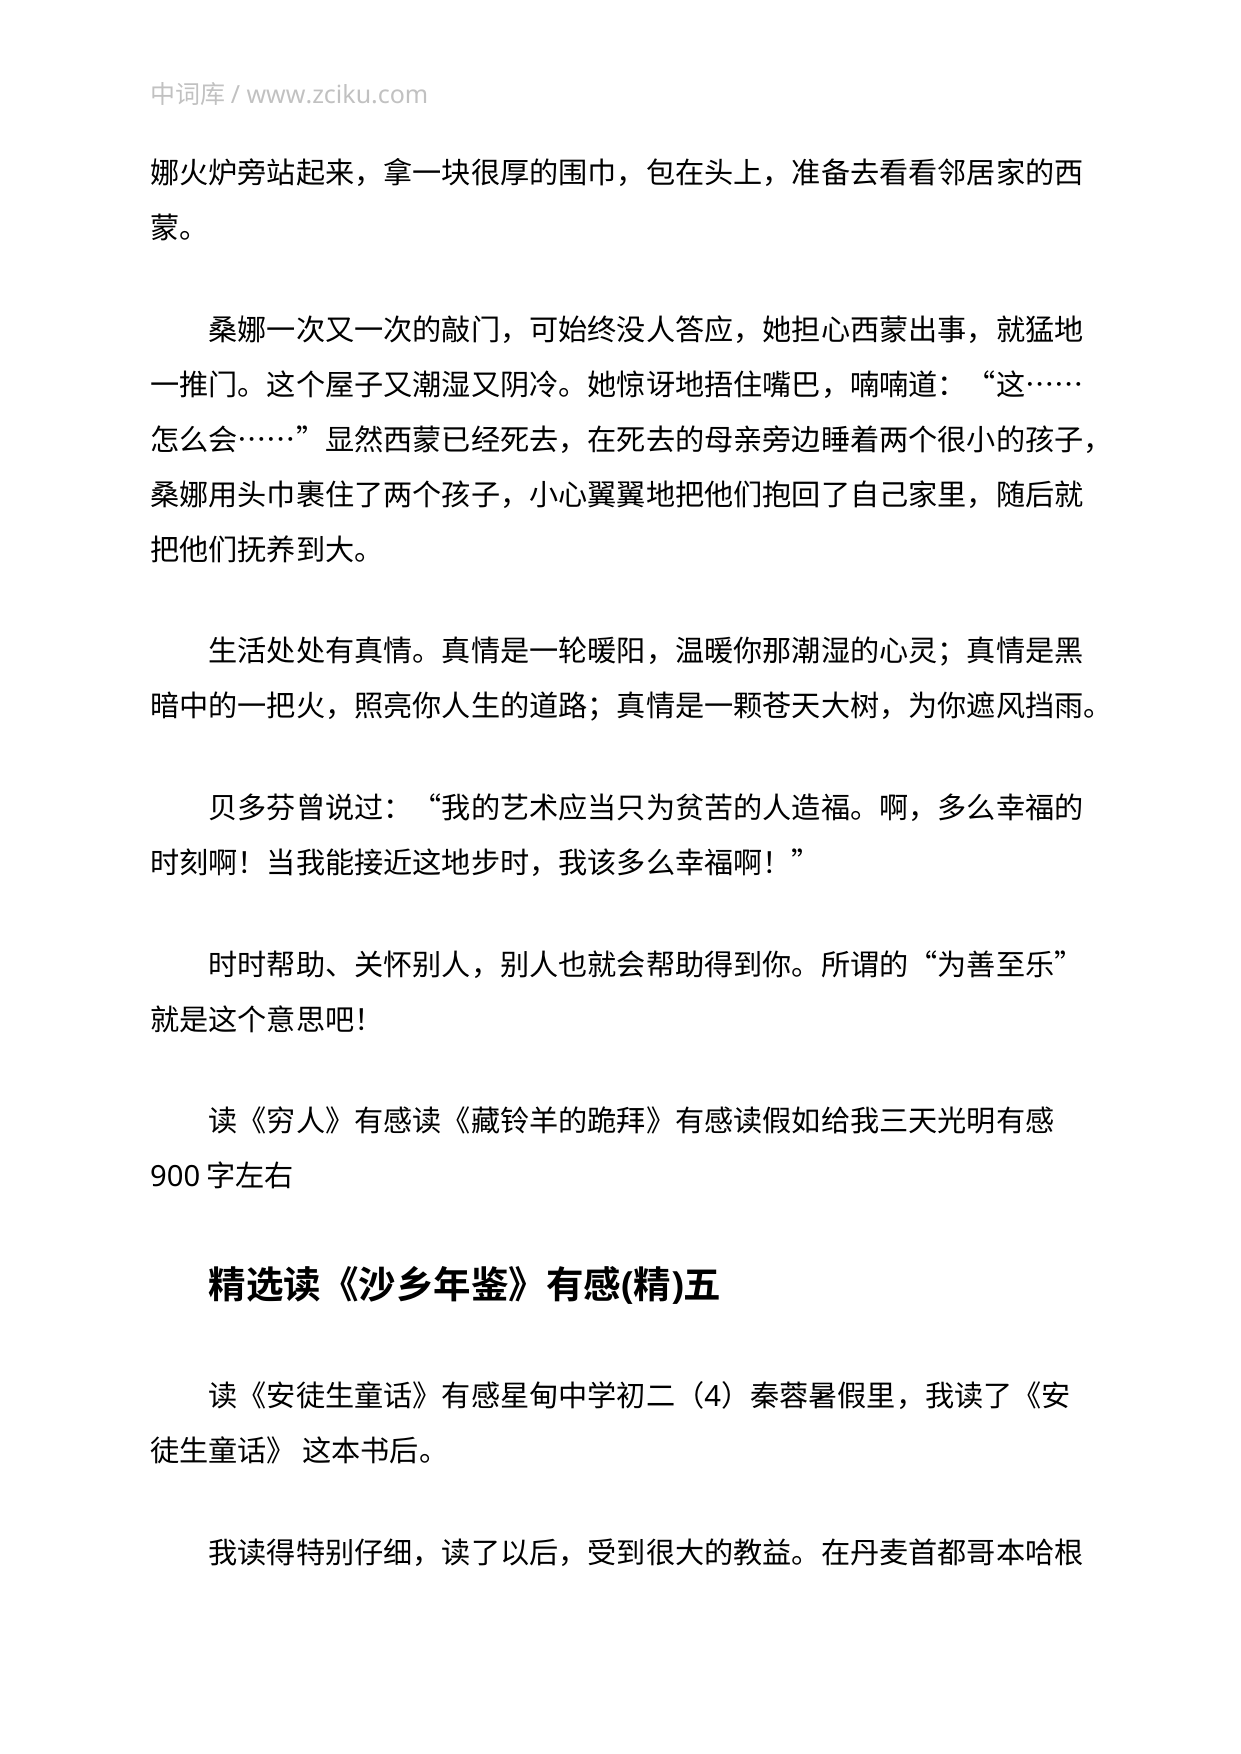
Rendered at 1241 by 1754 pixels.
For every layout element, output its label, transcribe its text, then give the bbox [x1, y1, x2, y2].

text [150, 1529, 1090, 1572]
text 精选读《沙乡年鉴》有感(精)五 [150, 1255, 1090, 1309]
text 时时帮助、关怀别人，别人也就会帮助得到你。所谓的“为善至乐”就是这个意思吧！ [150, 941, 1090, 1038]
text 读《穷人》有感读《藏铃羊的跪拜》有感读假如给我三天光明有感900字左右 [150, 1098, 1090, 1195]
text 贝多芬曾说过：“我的艺术应当只为贫苦的人造福。啊，多么幸福的时刻啊！当我能接近这地步时，我该多么幸福啊！” [150, 785, 1090, 882]
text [150, 150, 1090, 247]
text 生活处处有真情。真情是一轮暖阳，温暖你那潮湿的心灵；真情是黑暗中的一把火，照亮你人生的道路；真情是一颗苍天大树，为你遮风挡雨。 [150, 628, 1090, 725]
text 桑娜一次又一次的敲门，可始终没人答应，她担心西蒙出事，就猛地一推门。这个屋子又潮湿又阴冷。她惊讶地捂住嘴巴，喃喃道：“这……怎么会……”显然西蒙已经死去，在死去的母亲旁边睡着两个很小的孩子，桑娜用头巾裹住了两个孩子，小心翼翼地把他们抱回了自己家里，随后就把他们抚养到大。 [150, 307, 1090, 568]
text 读《安徒生童话》有感星甸中学初二（4）秦蓉暑假里，我读了《安徒生童话》 这本书后。 [150, 1372, 1090, 1470]
